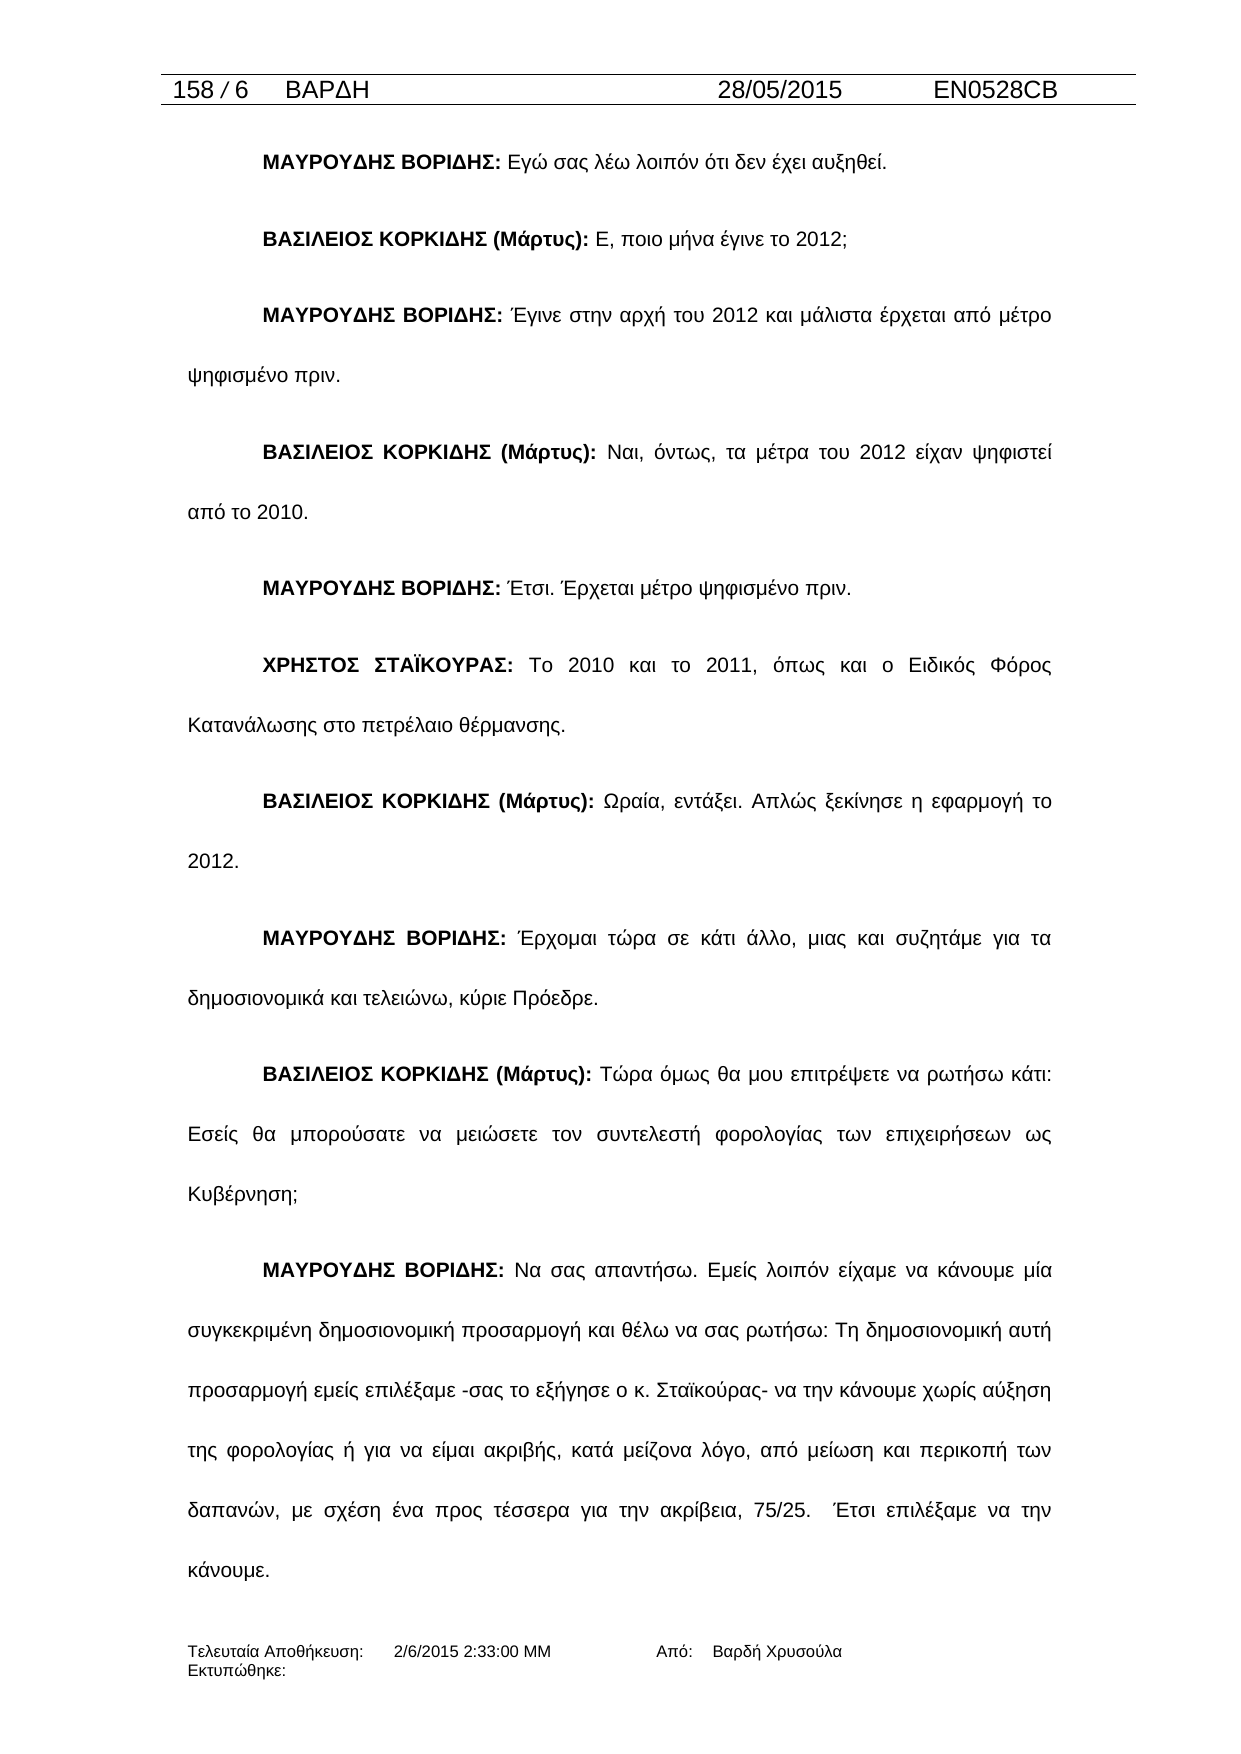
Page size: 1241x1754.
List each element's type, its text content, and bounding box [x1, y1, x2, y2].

text ΜΑΥΡΟΥΔΗΣ ΒΟΡΙΔΗΣ: Έτσι. Έρχεται μέτρο ψηφισμένο πριν. [187, 576, 1053, 600]
text ΒΑΣΙΛΕΙΟΣ ΚΟΡΚΙΔΗΣ (Μάρτυς): Ναι, όντως, τα μέτρα του 2012 είχαν ψηφιστεί από το 2010. [187, 439, 1053, 523]
text ΜΑΥΡΟΥΔΗΣ ΒΟΡΙΔΗΣ: Έγινε στην αρχή του 2012 και μάλιστα έρχεται από μέτρο ψηφισμένο πριν. [187, 303, 1053, 387]
text ΜΑΥΡΟΥΔΗΣ ΒΟΡΙΔΗΣ: Εγώ σας λέω λοιπόν ότι δεν έχει αυξηθεί. [187, 150, 1053, 174]
text ΒΑΣΙΛΕΙΟΣ ΚΟΡΚΙΔΗΣ (Μάρτυς): Ε, ποιο μήνα έγινε το 2012; [187, 227, 1053, 251]
text ΒΑΣΙΛΕΙΟΣ ΚΟΡΚΙΔΗΣ (Μάρτυς): Τώρα όμως θα μου επιτρέψετε να ρωτήσω κάτι: Εσείς θα μπορούσατε να μειώσετε τον συντελεστή φορολογίας των επιχειρήσεων ως Κυβέρνηση; [187, 1062, 1053, 1206]
text ΜΑΥΡΟΥΔΗΣ ΒΟΡΙΔΗΣ: Να σας απαντήσω. Εμείς λοιπόν είχαμε να κάνουμε μία συγκεκριμένη δημοσιονομική προσαρμογή και θέλω να σας ρωτήσω: Τη δημοσιονομική αυτή προσαρμογή εμείς επιλέξαμε -σας το εξήγησε ο κ. Σταϊκούρας- να την κάνουμε χωρίς αύξηση της φορολογίας ή για να είμαι ακριβής, κατά μείζονα λόγο, από μείωση και περικοπή των δαπανών, με σχέση ένα προς τέσσερα για την ακρίβεια, 75/25. Έτσι επιλέξαμε να την κάνουμε. [187, 1258, 1053, 1582]
text ΜΑΥΡΟΥΔΗΣ ΒΟΡΙΔΗΣ: Έρχομαι τώρα σε κάτι άλλο, μιας και συζητάμε για τα δημοσιονομικά και τελειώνω, κύριε Πρόεδρε. [187, 926, 1053, 1009]
text ΒΑΣΙΛΕΙΟΣ ΚΟΡΚΙΔΗΣ (Μάρτυς): Ωραία, εντάξει. Απλώς ξεκίνησε η εφαρμογή το 2012. [187, 789, 1053, 873]
text ΧΡΗΣΤΟΣ ΣΤΑΪΚΟΥΡΑΣ: Το 2010 και το 2011, όπως και ο Ειδικός Φόρος Κατανάλωσης στο πετρέλαιο θέρμανσης. [187, 653, 1053, 736]
